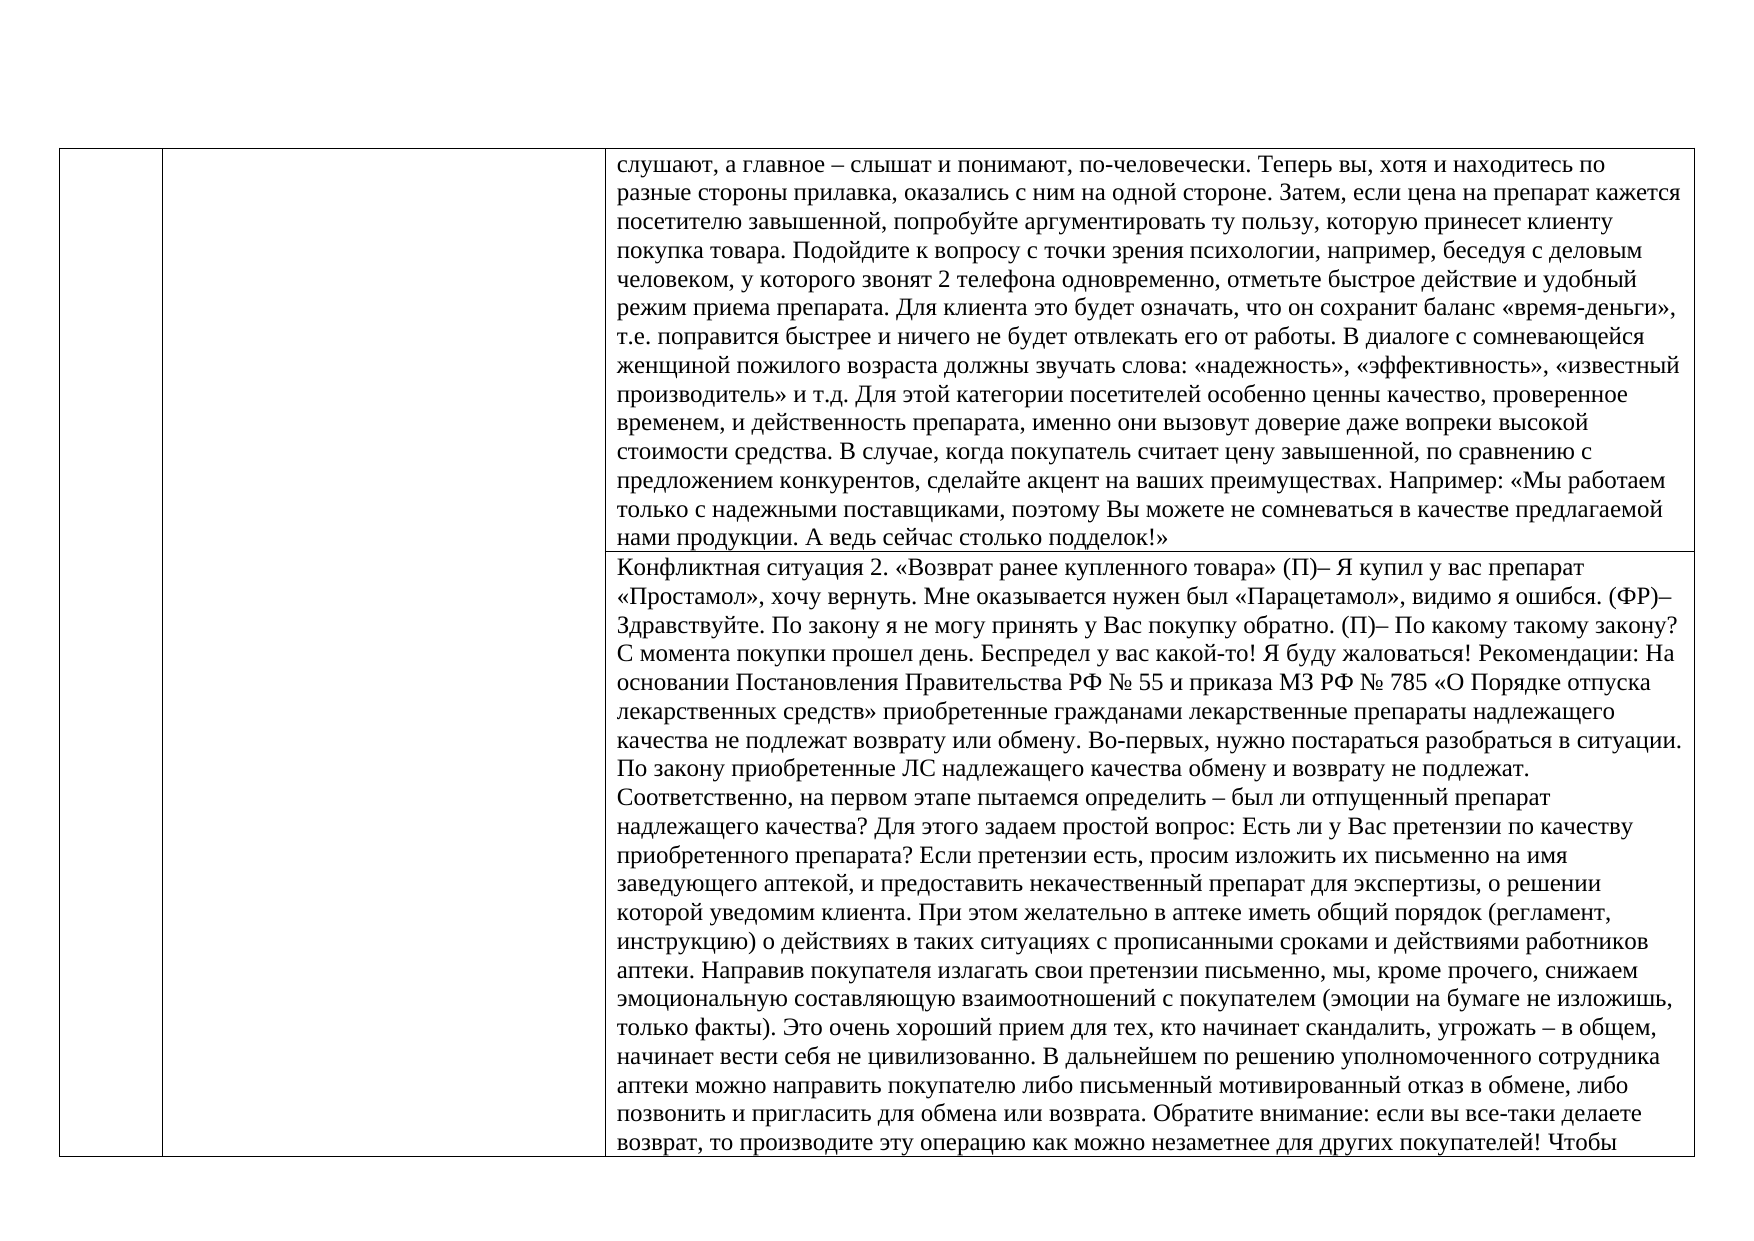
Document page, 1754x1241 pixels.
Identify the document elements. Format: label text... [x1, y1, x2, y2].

table_cell 1 [60, 149, 162, 1156]
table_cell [163, 149, 605, 1156]
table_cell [606, 149, 1694, 551]
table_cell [606, 552, 1694, 1156]
